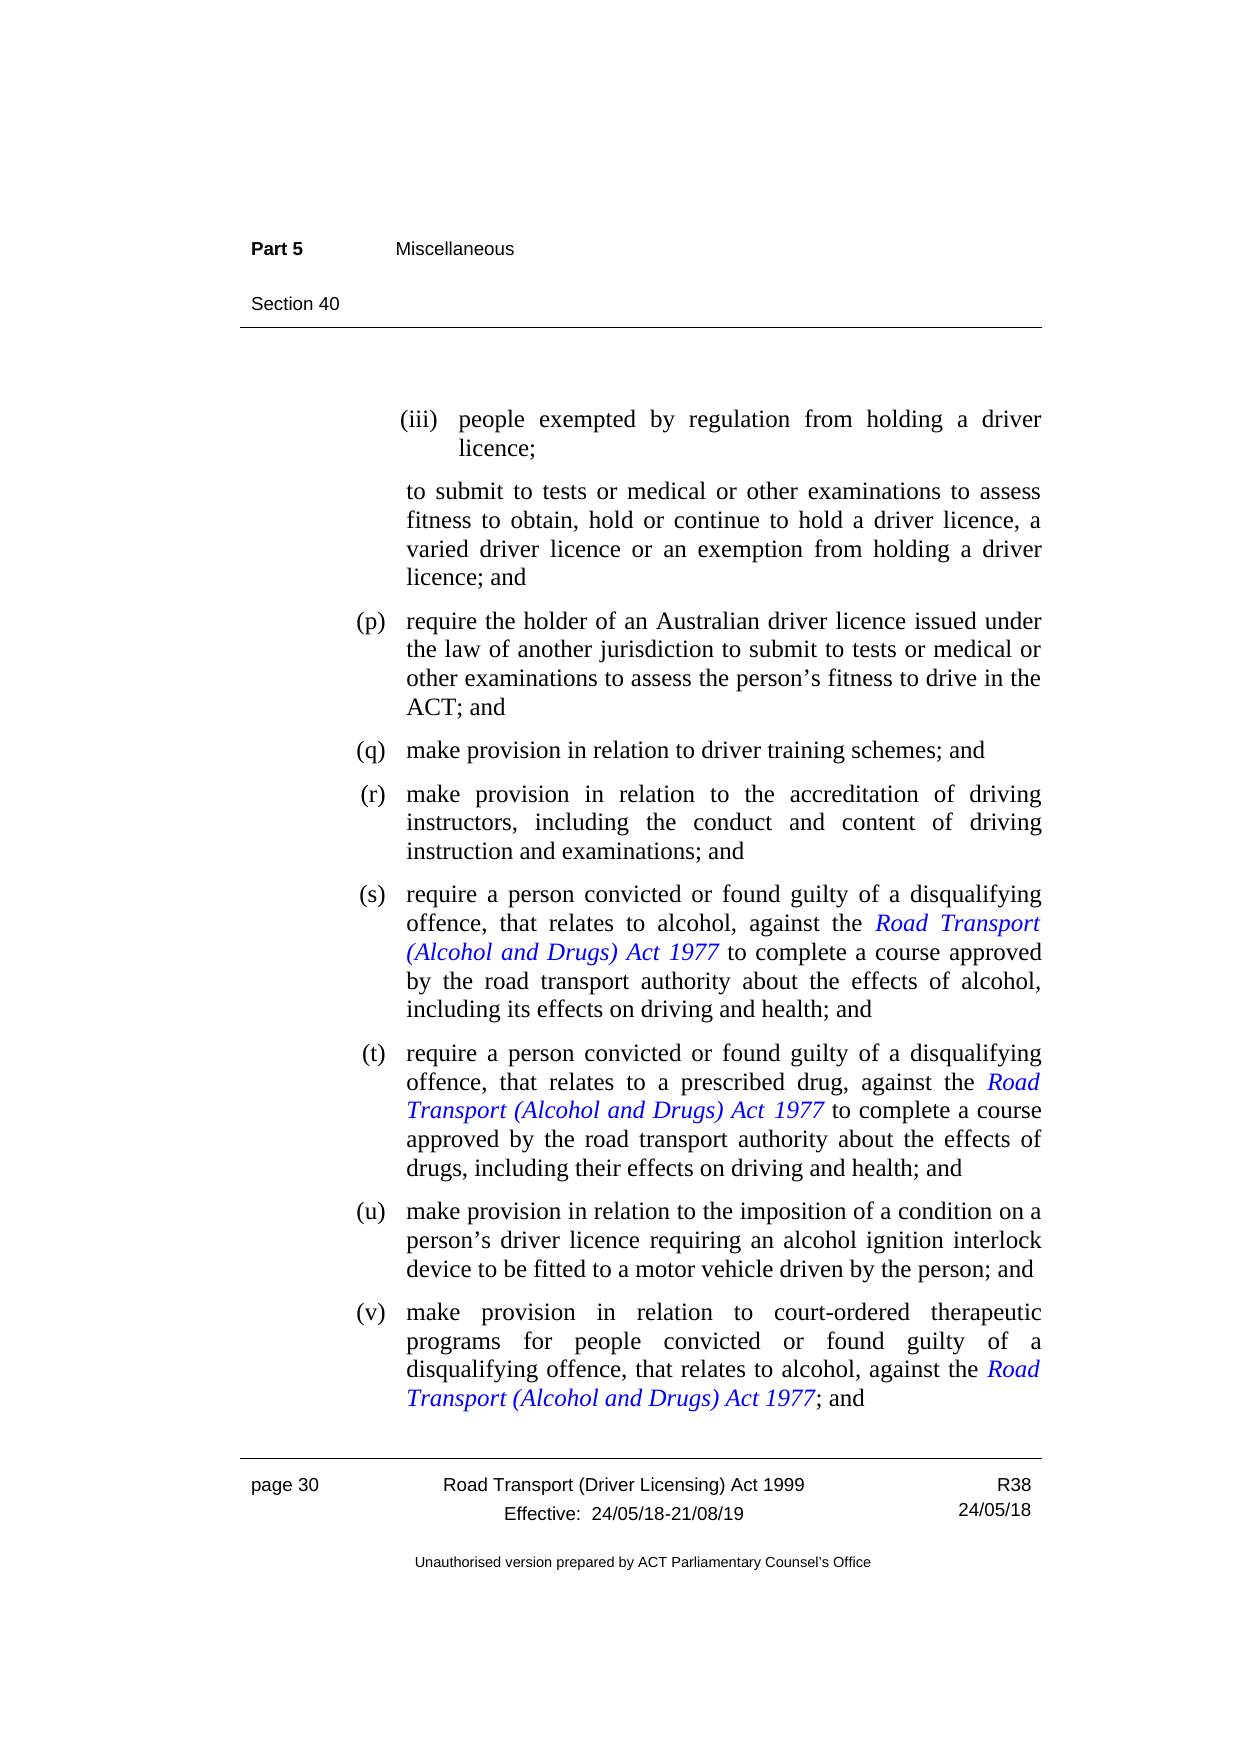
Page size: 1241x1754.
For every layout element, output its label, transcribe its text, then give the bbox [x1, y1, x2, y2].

text (t) require a person convicted or found guilty of a disqualifying offence, that relates to a prescribed drug, against the Road Transport (Alcohol and Drugs) Act 1977 to complete a course approved by the road transport authority about the effects of drugs, including their effects on driving and health; and [239, 1038, 1042, 1182]
text (p) require the holder of an Australian driver licence issued under the law of another jurisdiction to submit to tests or medical or other examinations to assess the person’s fitness to drive in the ACT; and [239, 606, 1042, 721]
text (q) make provision in relation to driver training schemes; and [239, 735, 1042, 764]
text (u) make provision in relation to the imposition of a condition on a person’s driver licence requiring an alcohol ignition interlock device to be fitted to a motor vehicle driven by the person; and [239, 1196, 1042, 1282]
text (v) make provision in relation to court-ordered therapeutic programs for people convicted or found guilty of a disqualifying offence, that relates to alcohol, against the Road Transport (Alcohol and Drugs) Act 1977; and [239, 1297, 1042, 1412]
text to submit to tests or medical or other examinations to assess fitness to obtain, hold or continue to hold a driver licence, a varied driver licence or an exemption from holding a driver licence; and [406, 476, 1042, 591]
text (r) make provision in relation to the accreditation of driving instructors, including the conduct and content of driving instruction and examinations; and [239, 779, 1042, 865]
text (iii) people exempted by regulation from holding a driver licence; [239, 404, 1042, 462]
text (s) require a person convicted or found guilty of a disqualifying offence, that relates to alcohol, against the Road Transport (Alcohol and Drugs) Act 1977 to complete a course approved by the road transport authority about the effects of alcohol, including its effects on driving and health; and [239, 879, 1042, 1023]
